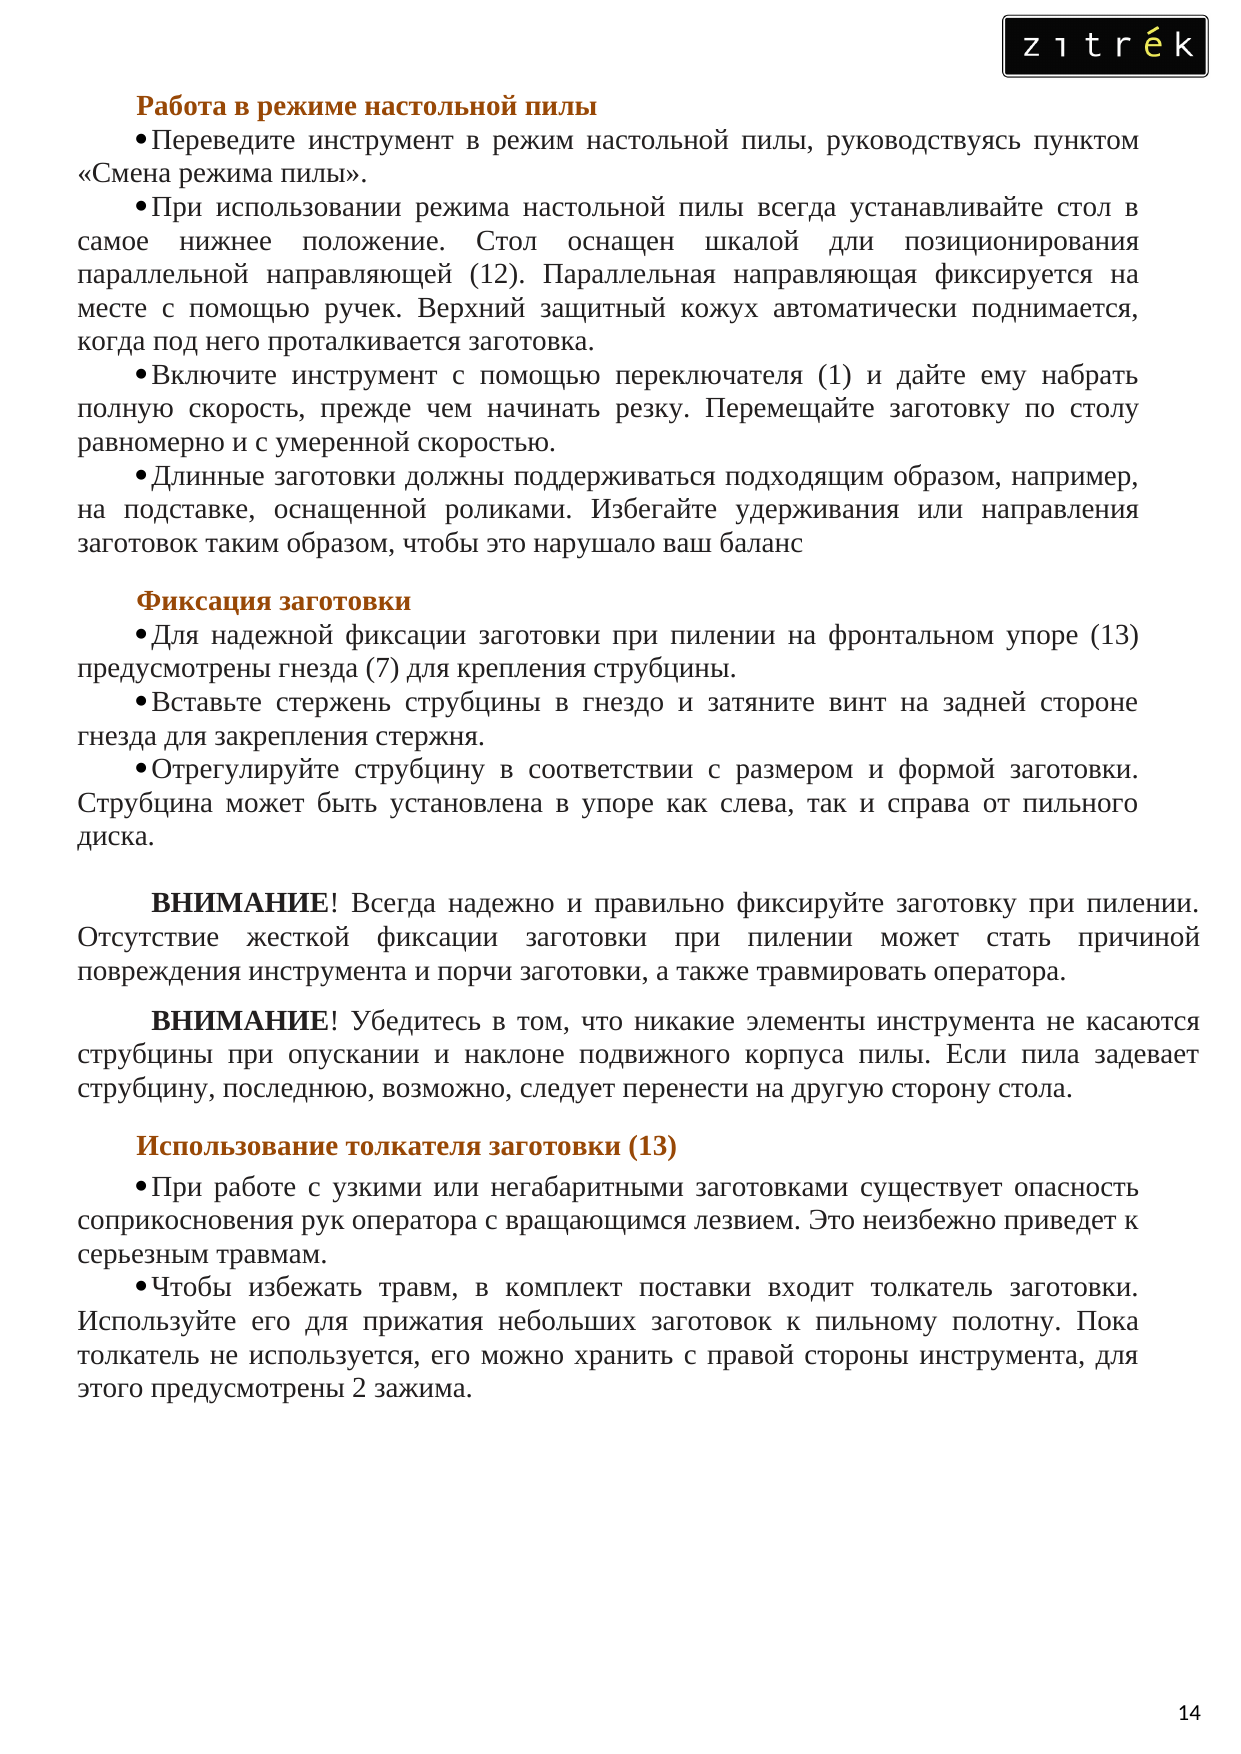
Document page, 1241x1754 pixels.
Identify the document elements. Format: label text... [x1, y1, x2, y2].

text ВНИМАНИЕ! Всегда надежно и правильно фиксируйте заготовку при пилении. Отсутствие жесткой фиксации заготовки при пилении может стать причиной повреждения инструмента и порчи заготовки, а также травмировать оператора. [77, 886, 1201, 986]
picture [1001, 13, 1211, 79]
list Чтобы избежать травм, в комплект поставки входит толкатель заготовки. Используйте его для прижатия небольших заготовок к пильному полотну. Пока толкатель не используется, его можно хранить с правой стороны инструмента, для этого предусмотрены 2 зажима. [77, 1269, 1140, 1404]
list Отрегулируйте струбцину в соответствии с размером и формой заготовки. Струбцина может быть установлена в упоре как слева, так и справа от пильного диска. [77, 751, 1140, 852]
text Использование толкателя заготовки (13) [77, 1128, 1201, 1162]
list Вставьте стержень струбцины в гнездо и затяните винт на задней стороне гнезда для закрепления стержня. [77, 684, 1140, 751]
text Работа в режиме настольной пилы [136, 88, 1140, 122]
list При использовании режима настольной пилы всегда устанавливайте стол в самое нижнее положение. Стол оснащен шкалой дли позиционирования параллельной направляющей (12). Параллельная направляющая фиксируется на месте с помощью ручек. Верхний защитный кожух автоматически поднимается, когда под него проталкивается заготовка. [77, 189, 1140, 357]
list При работе с узкими или негабаритными заготовками существует опасность соприкосновения рук оператора с вращающимся лезвием. Это неизбежно приведет к серьезным травмам. [77, 1169, 1140, 1269]
list Включите инструмент с помощью переключателя (1) и дайте ему набрать полную скорость, прежде чем начинать резку. Перемещайте заготовку по столу равномерно и с умеренной скоростью. [77, 357, 1140, 458]
list Переведите инструмент в режим настольной пилы, руководствуясь пунктом «Смена режима пилы». [77, 122, 1140, 189]
text Фиксация заготовки [136, 583, 1140, 617]
text ВНИМАНИЕ! Убедитесь в том, что никакие элементы инструмента не касаются струбцины при опускании и наклоне подвижного корпуса пилы. Если пила задевает струбцину, последнюю, возможно, следует перенести на другую сторону стола. [77, 1003, 1201, 1103]
list Длинные заготовки должны поддерживаться подходящим образом, например, на подставке, оснащенной роликами. Избегайте удерживания или направления заготовок таким образом, чтобы это нарушало ваш баланс [77, 458, 1140, 558]
list Для надежной фиксации заготовки при пилении на фронтальном упоре (13) предусмотрены гнезда (7) для крепления струбцины. [77, 617, 1140, 684]
